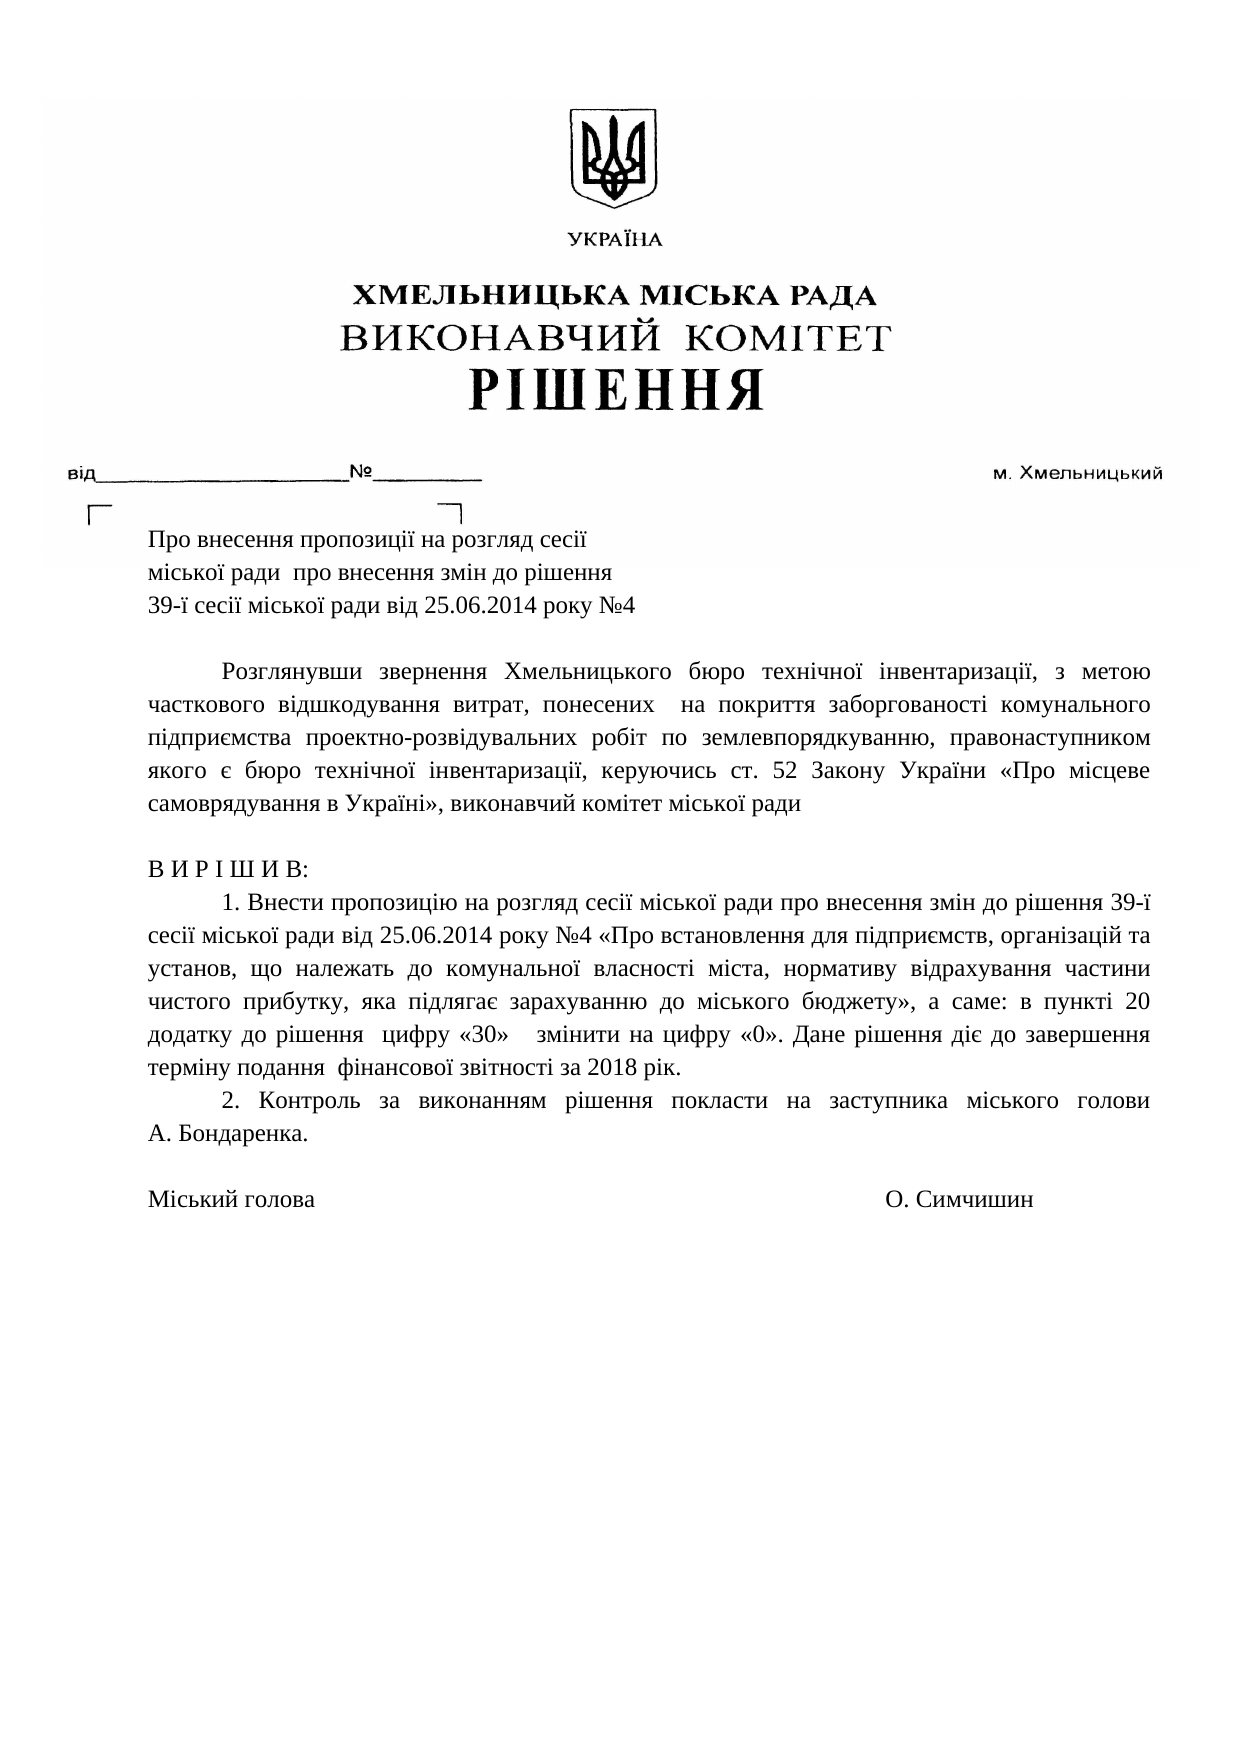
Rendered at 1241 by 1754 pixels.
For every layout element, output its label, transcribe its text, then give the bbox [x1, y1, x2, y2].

text Про внесення пропозиції на розгляд сесії [148, 524, 1152, 553]
text міської ради про внесення змін до рішення [148, 557, 1152, 586]
text Міський голова О. Симчишин [148, 1184, 1152, 1213]
text В И Р І Ш И В: [148, 854, 1152, 883]
picture [42, 98, 1201, 569]
text Розглянувши звернення Хмельницького бюро технічної інвентаризації, з метою часткового відшкодування витрат, понесених на покриття заборгованості комунального підприємства проектно-розвідувальних робіт по землевпорядкуванню, правонаступником якого є бюро технічної інвентаризації, керуючись ст. 52 Закону України «Про місцеве самоврядування в Україні», виконавчий комітет міської ради [148, 656, 1152, 817]
text 39-ї сесії міської ради від 25.06.2014 року №4 [148, 590, 1152, 619]
text 1. Внести пропозицію на розгляд сесії міської ради про внесення змін до рішення 39-ї сесії міської ради від 25.06.2014 року №4 «Про встановлення для підприємств, організацій та установ, що належать до комунальної власності міста, нормативу відрахування частини чистого прибутку, яка підлягає зарахуванню до міського бюджету», а саме: в пункті 20 додатку до рішення цифру «30» змінити на цифру «0». Дане рішення діє до завершення терміну подання фінансової звітності за 2018 рік. [148, 887, 1152, 1081]
text 2. Контроль за виконанням рішення покласти на заступника міського голови А. Бондаренка. [148, 1085, 1152, 1147]
